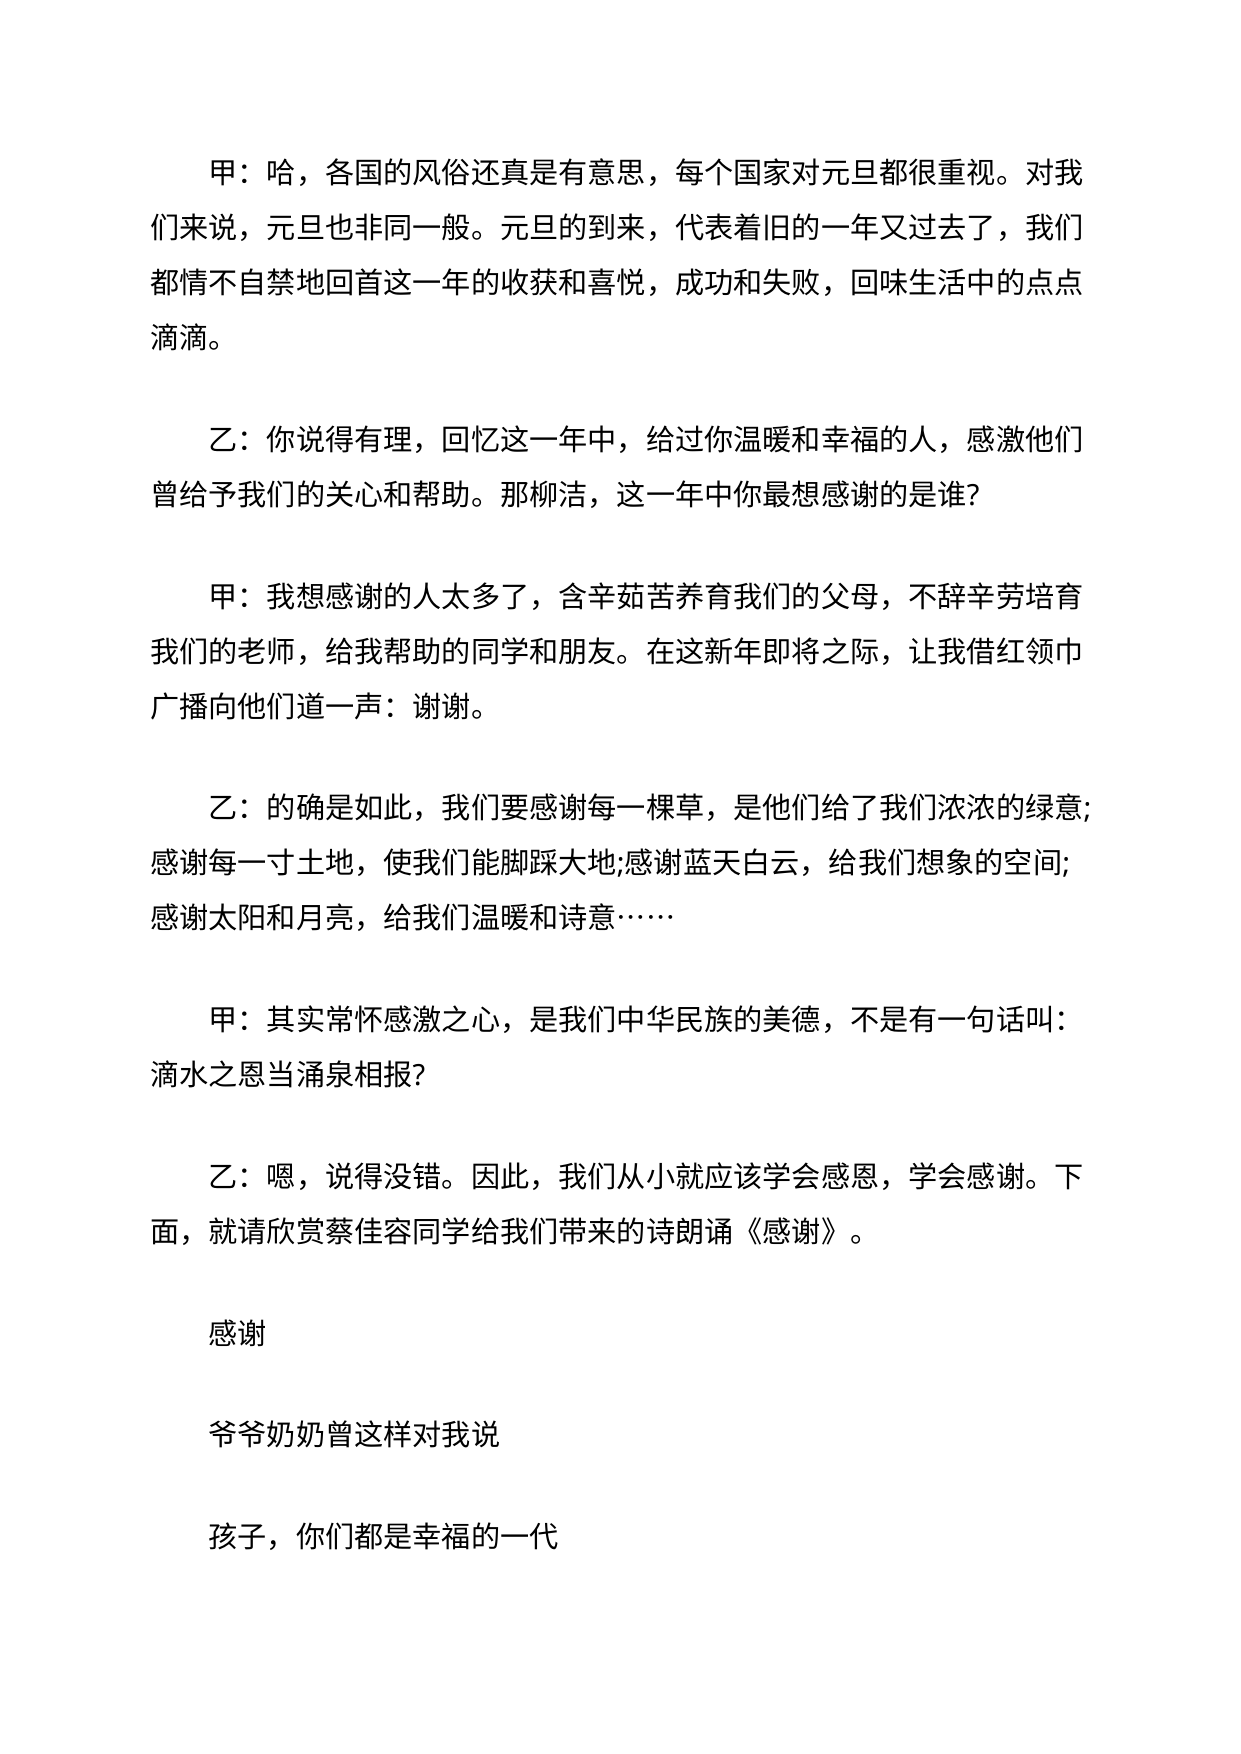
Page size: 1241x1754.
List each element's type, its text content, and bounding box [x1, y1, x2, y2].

text 乙：嗯，说得没错。因此，我们从小就应该学会感恩，学会感谢。下面，就请欣赏蔡佳容同学给我们带来的诗朗诵《感谢》。 [150, 1153, 1090, 1251]
text 感谢 [150, 1310, 1090, 1352]
text 甲：其实常怀感激之心，是我们中华民族的美德，不是有一句话叫：滴水之恩当涌泉相报? [150, 997, 1090, 1094]
text 孩子，你们都是幸福的一代 [150, 1514, 1090, 1556]
text 甲：哈，各国的风俗还真是有意思，每个国家对元旦都很重视。对我们来说，元旦也非同一般。元旦的到来，代表着旧的一年又过去了，我们都情不自禁地回首这一年的收获和喜悦，成功和失败，回味生活中的点点滴滴。 [150, 150, 1090, 357]
text 甲：我想感谢的人太多了，含辛茹苦养育我们的父母，不辞辛劳培育我们的老师，给我帮助的同学和朋友。在这新年即将之际，让我借红领巾广播向他们道一声：谢谢。 [150, 573, 1090, 725]
text 爷爷奶奶曾这样对我说 [150, 1412, 1090, 1454]
text 乙：的确是如此，我们要感谢每一棵草，是他们给了我们浓浓的绿意;感谢每一寸土地，使我们能脚踩大地;感谢蓝天白云，给我们想象的空间;感谢太阳和月亮，给我们温暖和诗意…… [150, 785, 1090, 937]
text 乙：你说得有理，回忆这一年中，给过你温暖和幸福的人，感激他们曾给予我们的关心和帮助。那柳洁，这一年中你最想感谢的是谁? [150, 416, 1090, 514]
